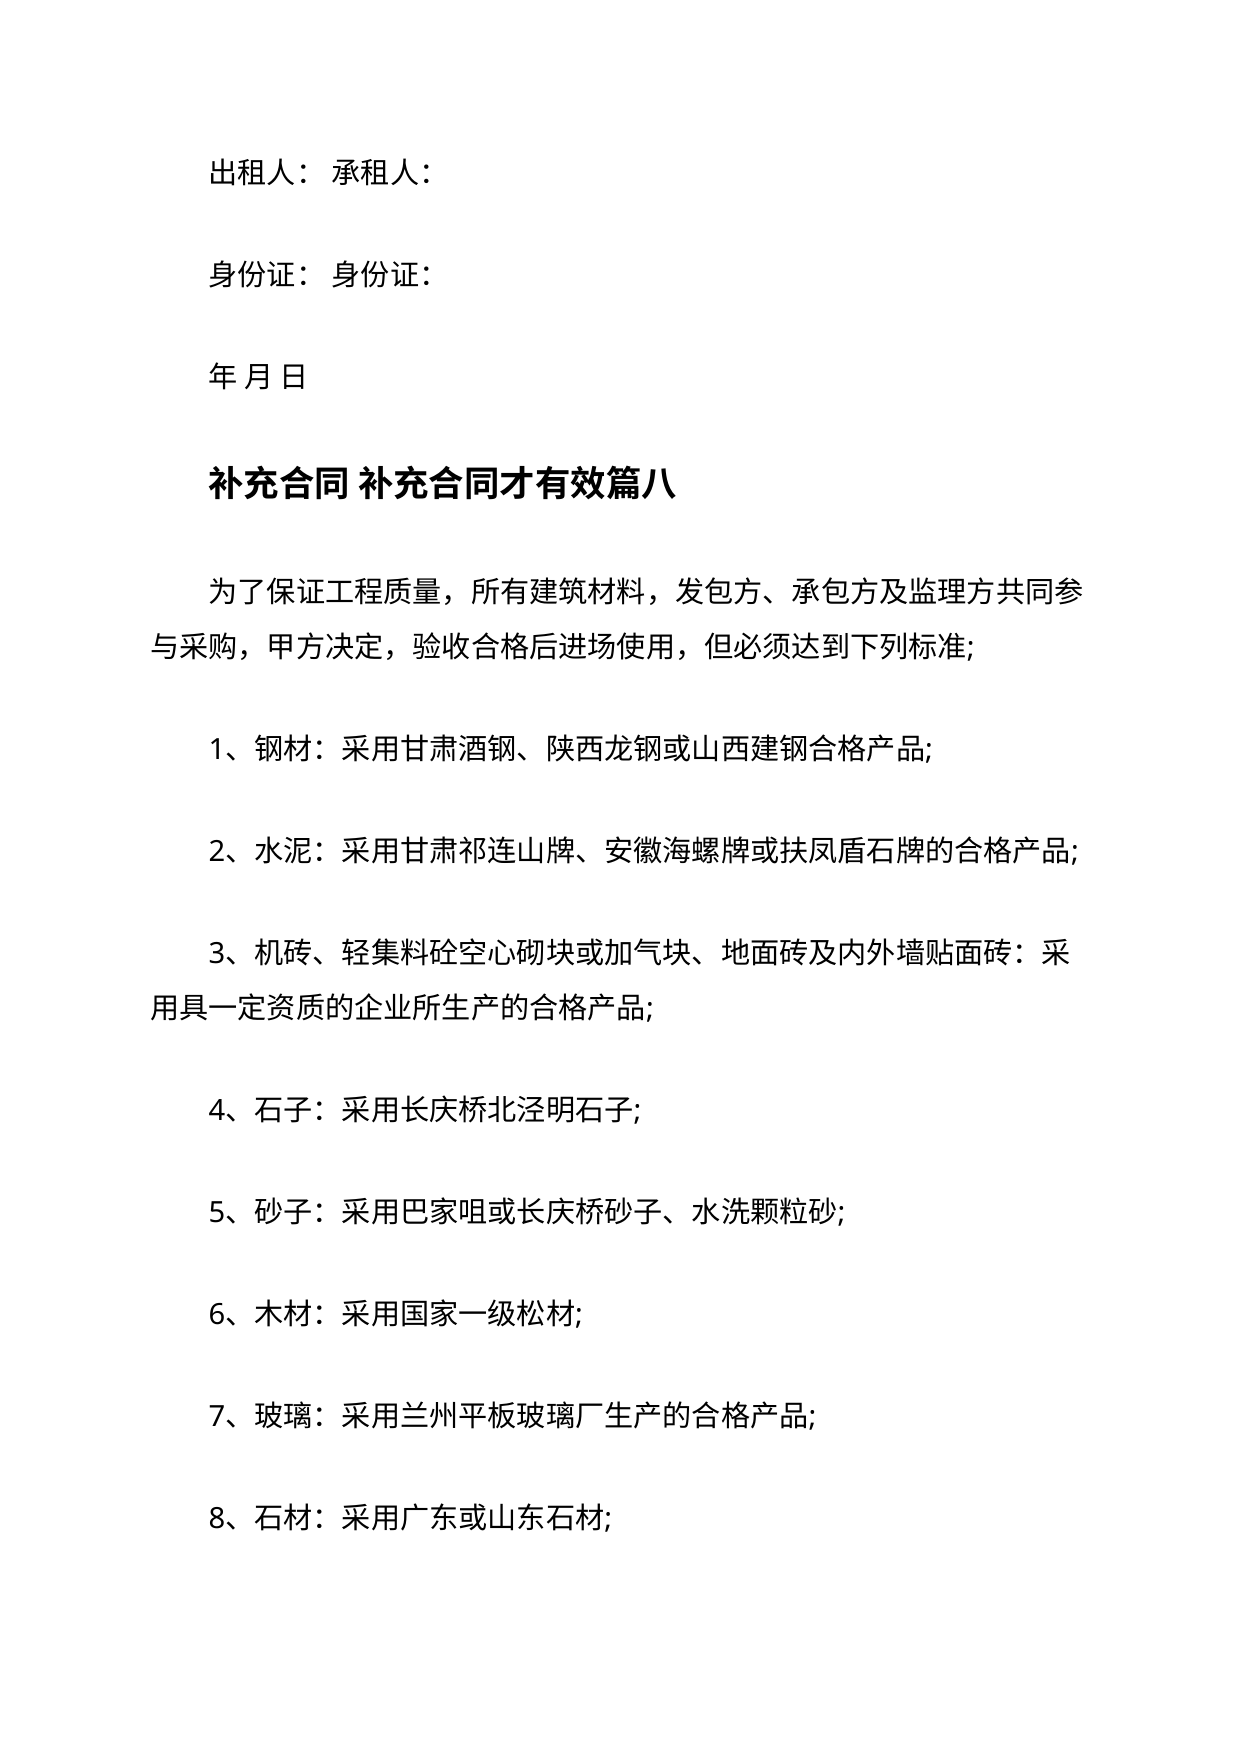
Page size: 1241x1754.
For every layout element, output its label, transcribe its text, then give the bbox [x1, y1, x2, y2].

text 7、玻璃：采用兰州平板玻璃厂生产的合格产品; [150, 1392, 1090, 1435]
text 身份证： 身份证： [150, 252, 1090, 294]
text 3、机砖、轻集料砼空心砌块或加气块、地面砖及内外墙贴面砖：采用具一定资质的企业所生产的合格产品; [150, 929, 1090, 1027]
text 4、石子：采用长庆桥北泾明石子; [150, 1087, 1090, 1129]
text 出租人： 承租人： [150, 150, 1090, 192]
text 年 月 日 [150, 353, 1090, 396]
text 5、砂子：采用巴家咀或长庆桥砂子、水洗颗粒砂; [150, 1188, 1090, 1231]
text 6、木材：采用国家一级松材; [150, 1291, 1090, 1333]
text 8、石材：采用广东或山东石材; [150, 1494, 1090, 1537]
text 为了保证工程质量，所有建筑材料，发包方、承包方及监理方共同参与采购，甲方决定，验收合格后进场使用，但必须达到下列标准; [150, 569, 1090, 666]
text 2、水泥：采用甘肃祁连山牌、安徽海螺牌或扶凤盾石牌的合格产品; [150, 828, 1090, 870]
text 1、钢材：采用甘肃酒钢、陕西龙钢或山西建钢合格产品; [150, 726, 1090, 768]
text 补充合同 补充合同才有效篇八 [150, 455, 1090, 507]
